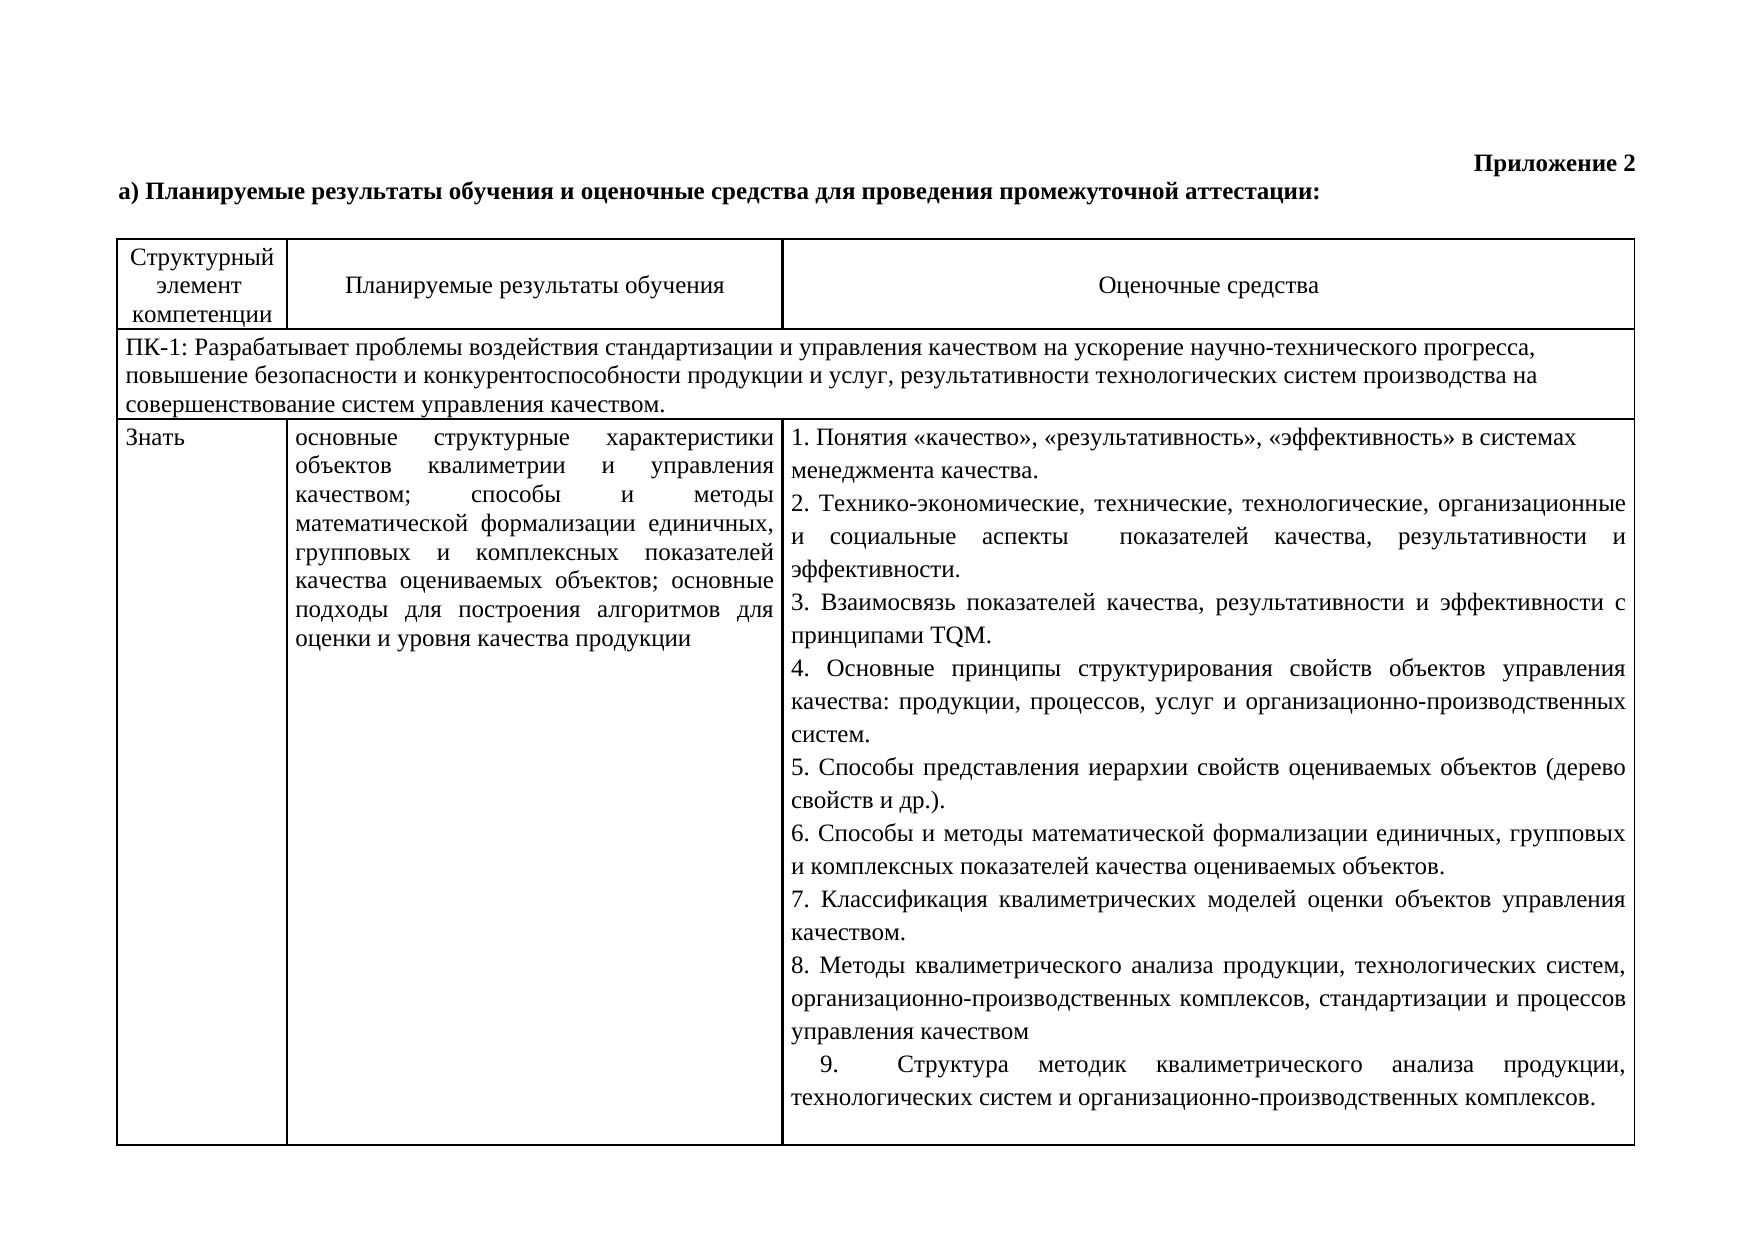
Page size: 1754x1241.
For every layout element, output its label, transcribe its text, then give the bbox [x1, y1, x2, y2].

table_cell Знать [118, 420, 286, 1144]
text а) Планируемые результаты обучения и оценочные средства для проведения промежуточной аттестации: [118, 176, 1636, 205]
table_header Структурный элемент компетенции [118, 240, 286, 328]
table_cell 1. Понятия «качество», «результативность», «эффективность» в системах менеджмента качества. 2. Технико-экономические, технические, технологические, организационные и социальные аспекты показателей качества, результативности и эффективности. 3. Взаимосвязь показателей качества, результативности и эффективности с принципами TQM. 4. Основные принципы структурирования свойств объектов управления качества: продукции, процессов, услуг и организационно-производственных систем. 5. Способы представления иерархии свойств оцениваемых объектов (дерево свойств и др.). 6. Способы и методы математической формализации единичных, групповых и комплексных показателей качества оцениваемых объектов. 7. Классификация квалиметрических моделей оценки объектов управления качеством. 8. Методы квалиметрического анализа продукции, технологических систем, организационно-производственных комплексов, стандартизации и процессов управления качеством 9. Структура методик квалиметрического анализа продукции, технологических систем и организационно-производственных комплексов. [784, 420, 1634, 1144]
table_header Планируемые результаты обучения [288, 240, 781, 328]
table_cell основные структурные характеристики объектов квалиметрии и управления качеством; способы и методы математической формализации единичных, групповых и комплексных показателей качества оцениваемых объектов; основные подходы для построения алгоритмов для оценки и уровня качества продукции [288, 420, 781, 1144]
table_cell ПК-1: Разрабатывает проблемы воздействия стандартизации и управления качеством на ускорение научно-технического прогресса, повышение безопасности и конкурентоспособности продукции и услуг, результативности технологических систем производства на совершенствование систем управления качеством. [118, 330, 1634, 418]
table_header Оценочные средства [784, 240, 1634, 328]
text Приложение 2 [156, 148, 1636, 176]
